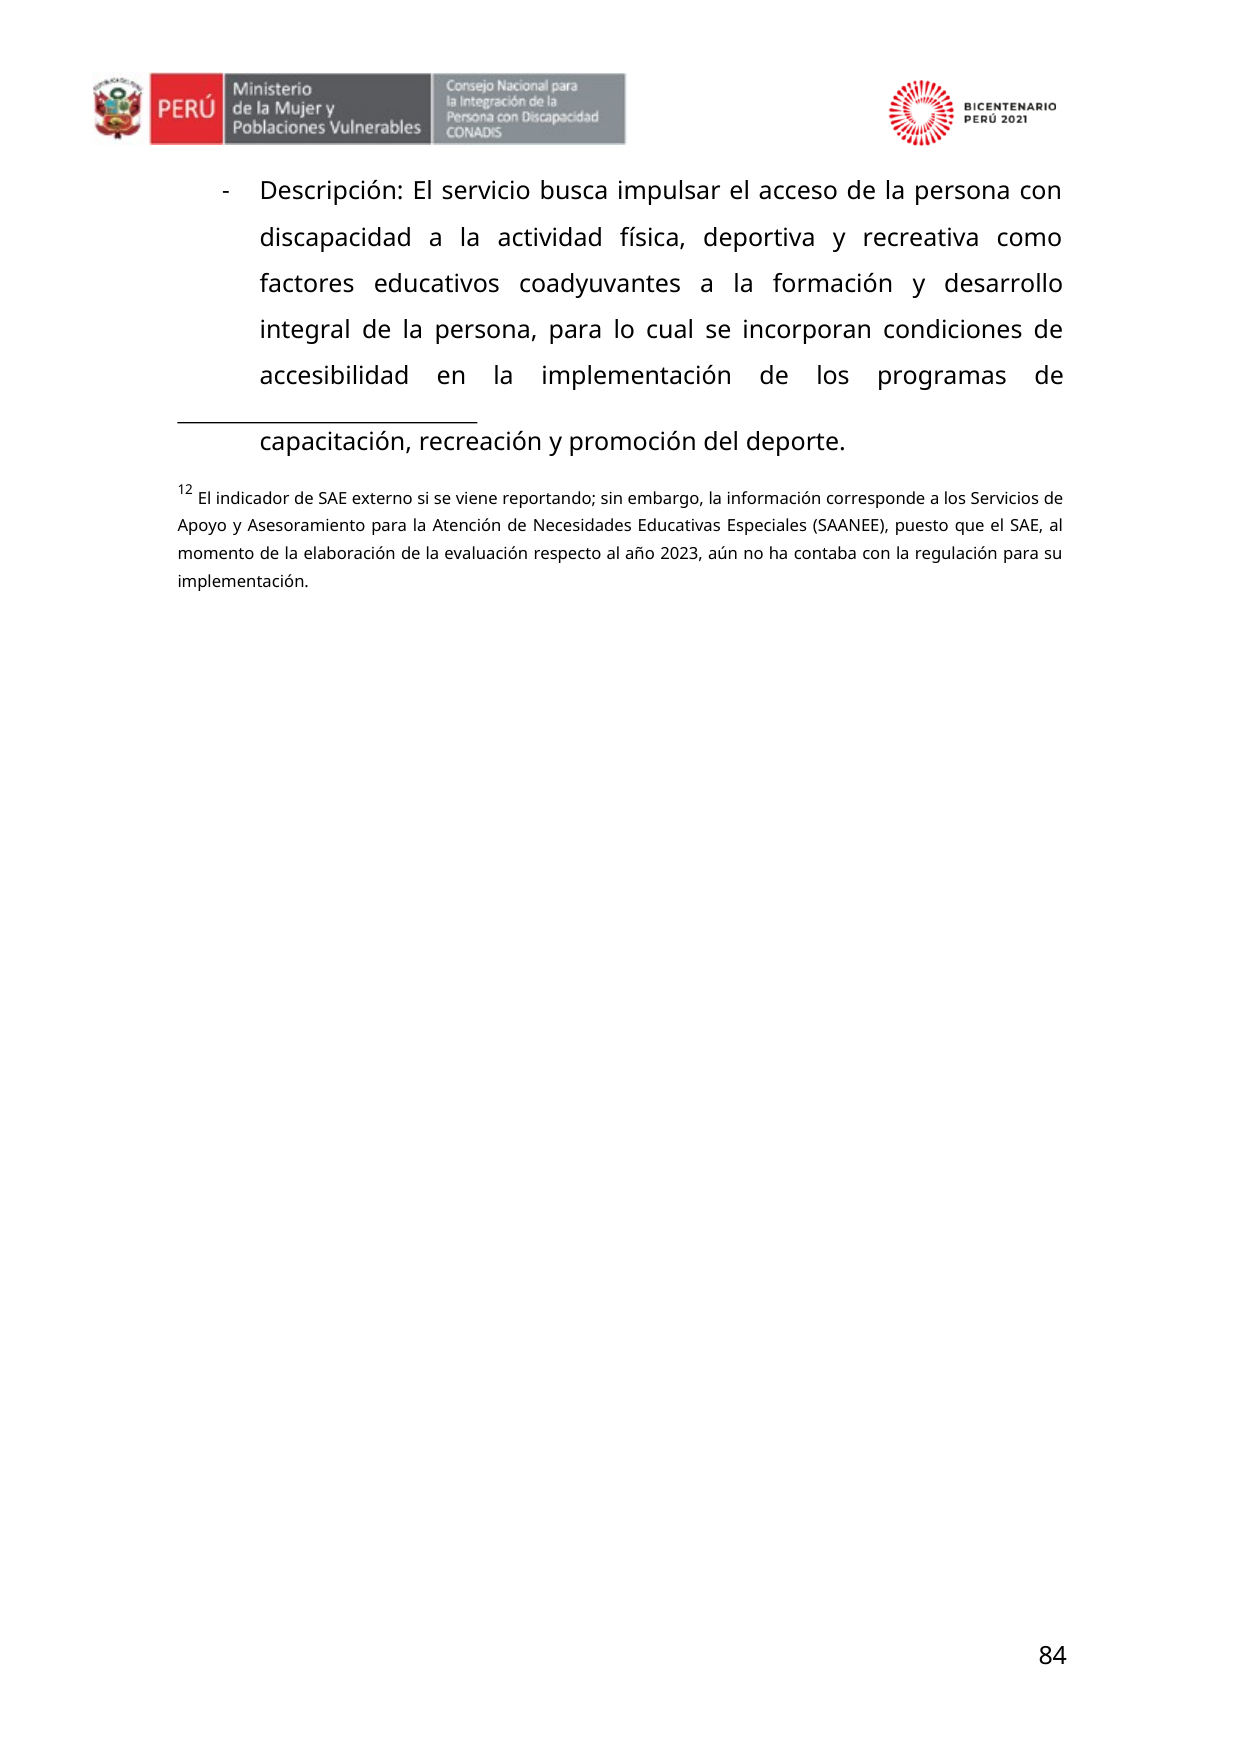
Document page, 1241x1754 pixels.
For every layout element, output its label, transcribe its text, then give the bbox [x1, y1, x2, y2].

picture [92, 72, 628, 145]
picture [888, 80, 1057, 146]
text 12 El indicador de SAE externo si se viene reportando; sin embargo, la información corresponde a los Servicios de Apoyo y Asesoramiento para la Atención de Necesidades Educativas Especiales (SAANEE), puesto que el SAE, al momento de la elaboración de la evaluación respecto al año 2023, aún no ha contaba con la regulación para su implementación. [177, 480, 1063, 592]
list Descripción: El servicio busca impulsar el acceso de la persona con discapacidad a la actividad física, deportiva y recreativa como factores educativos coadyuvantes a la formación y desarrollo integral de la persona, para lo cual se incorporan condiciones de accesibilidad en la implementación de los programas de capacitación, recreación y promoción del deporte. [222, 173, 1063, 457]
